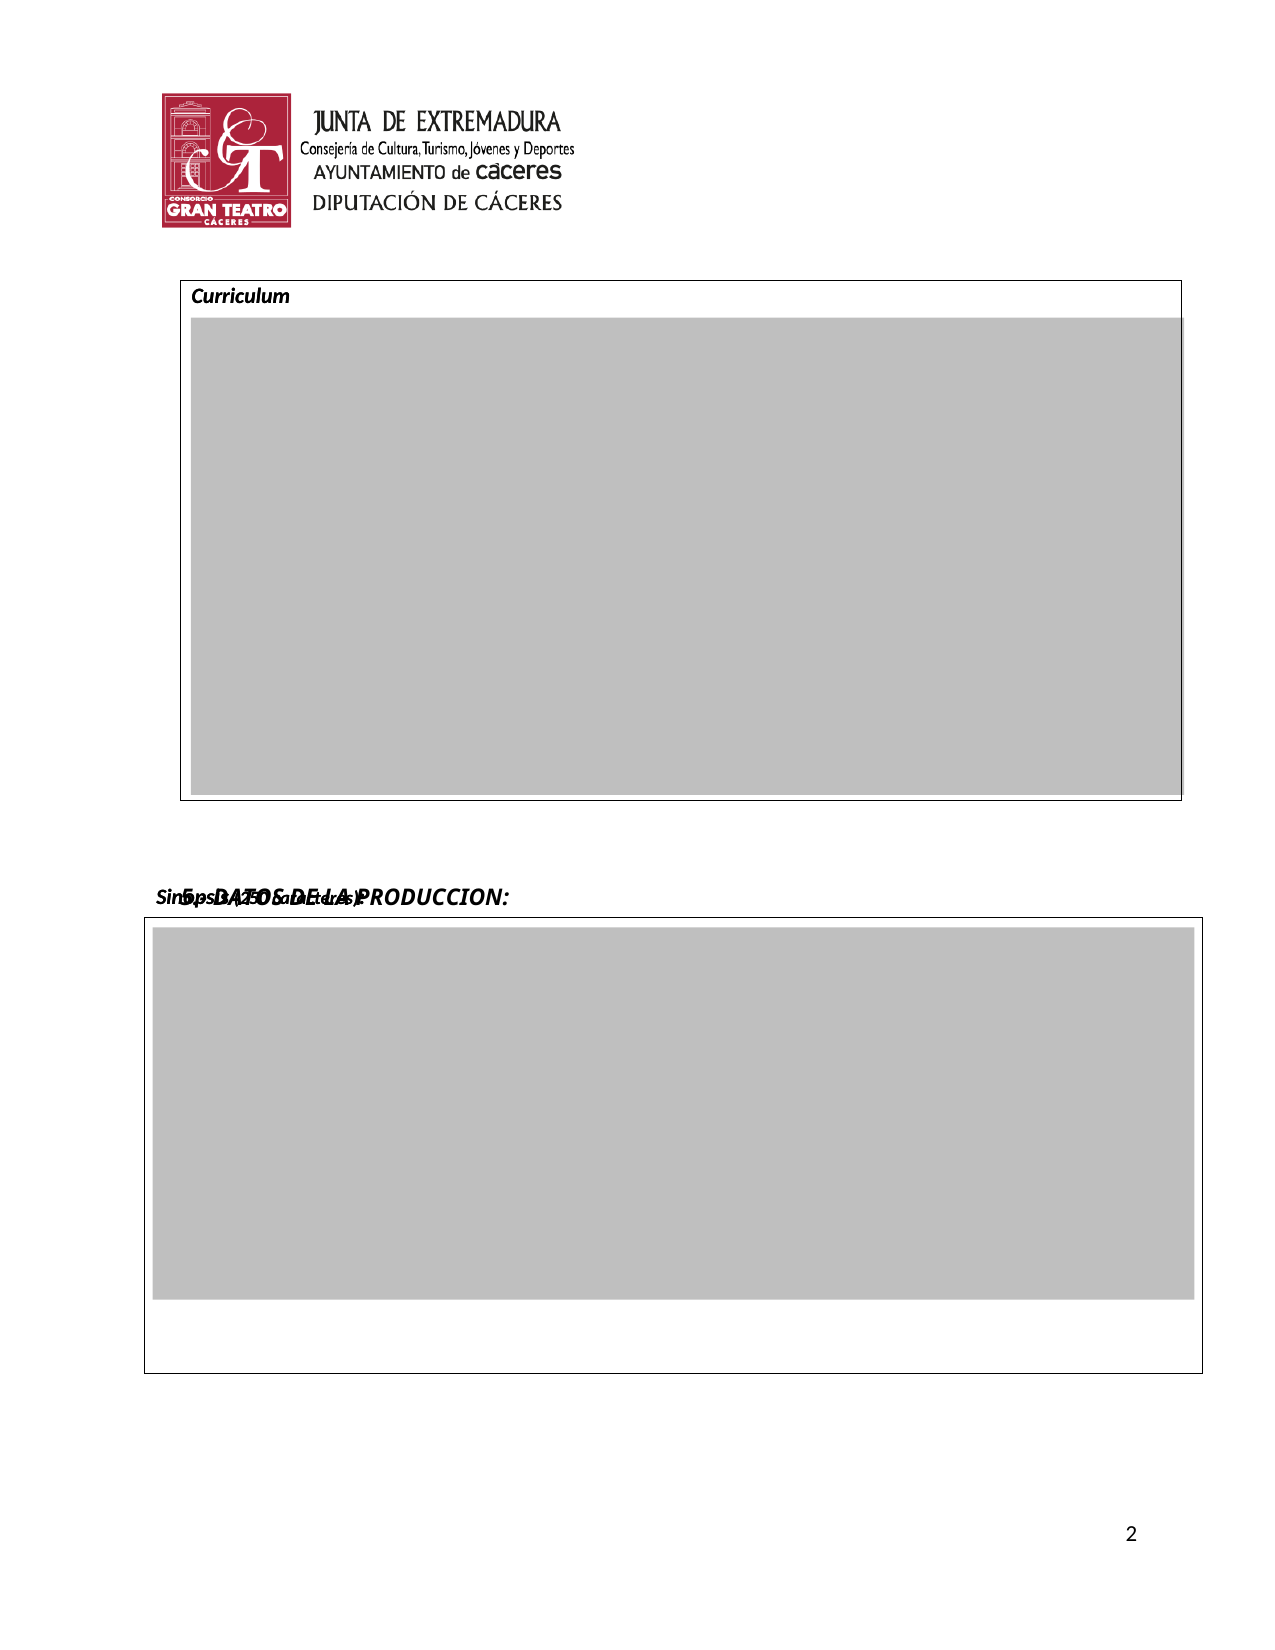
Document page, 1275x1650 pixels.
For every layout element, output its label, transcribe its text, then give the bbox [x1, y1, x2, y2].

picture [132, 75, 588, 246]
text 5.- DATOS DE LA PRODUCCION: [145, 918, 1137, 1373]
text 5.- DATOS DE LA PRODUCCION: [145, 881, 1137, 917]
